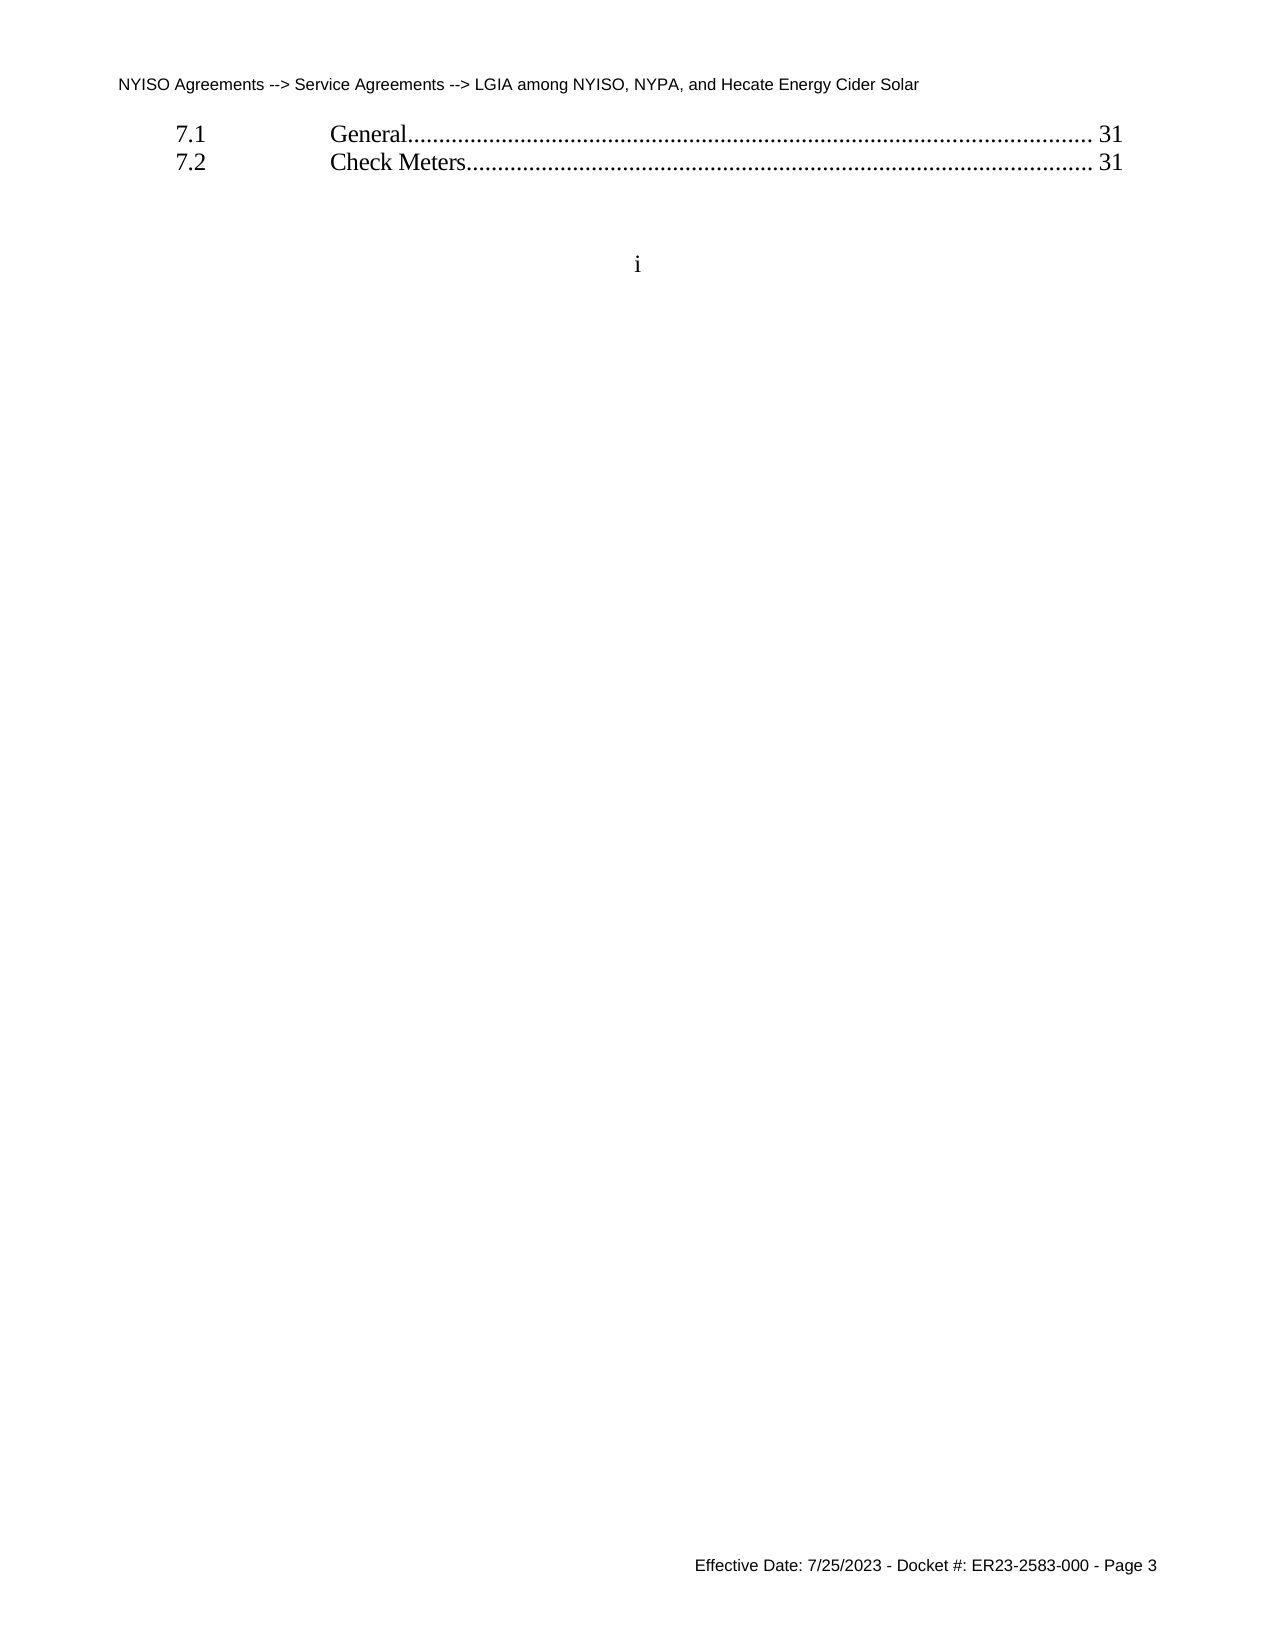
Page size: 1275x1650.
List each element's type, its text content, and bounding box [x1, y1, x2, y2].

text i [634, 249, 1275, 278]
text 7.1 General 31 [150, 119, 1275, 148]
text 7.2 Check Meters 31 [150, 148, 1275, 177]
